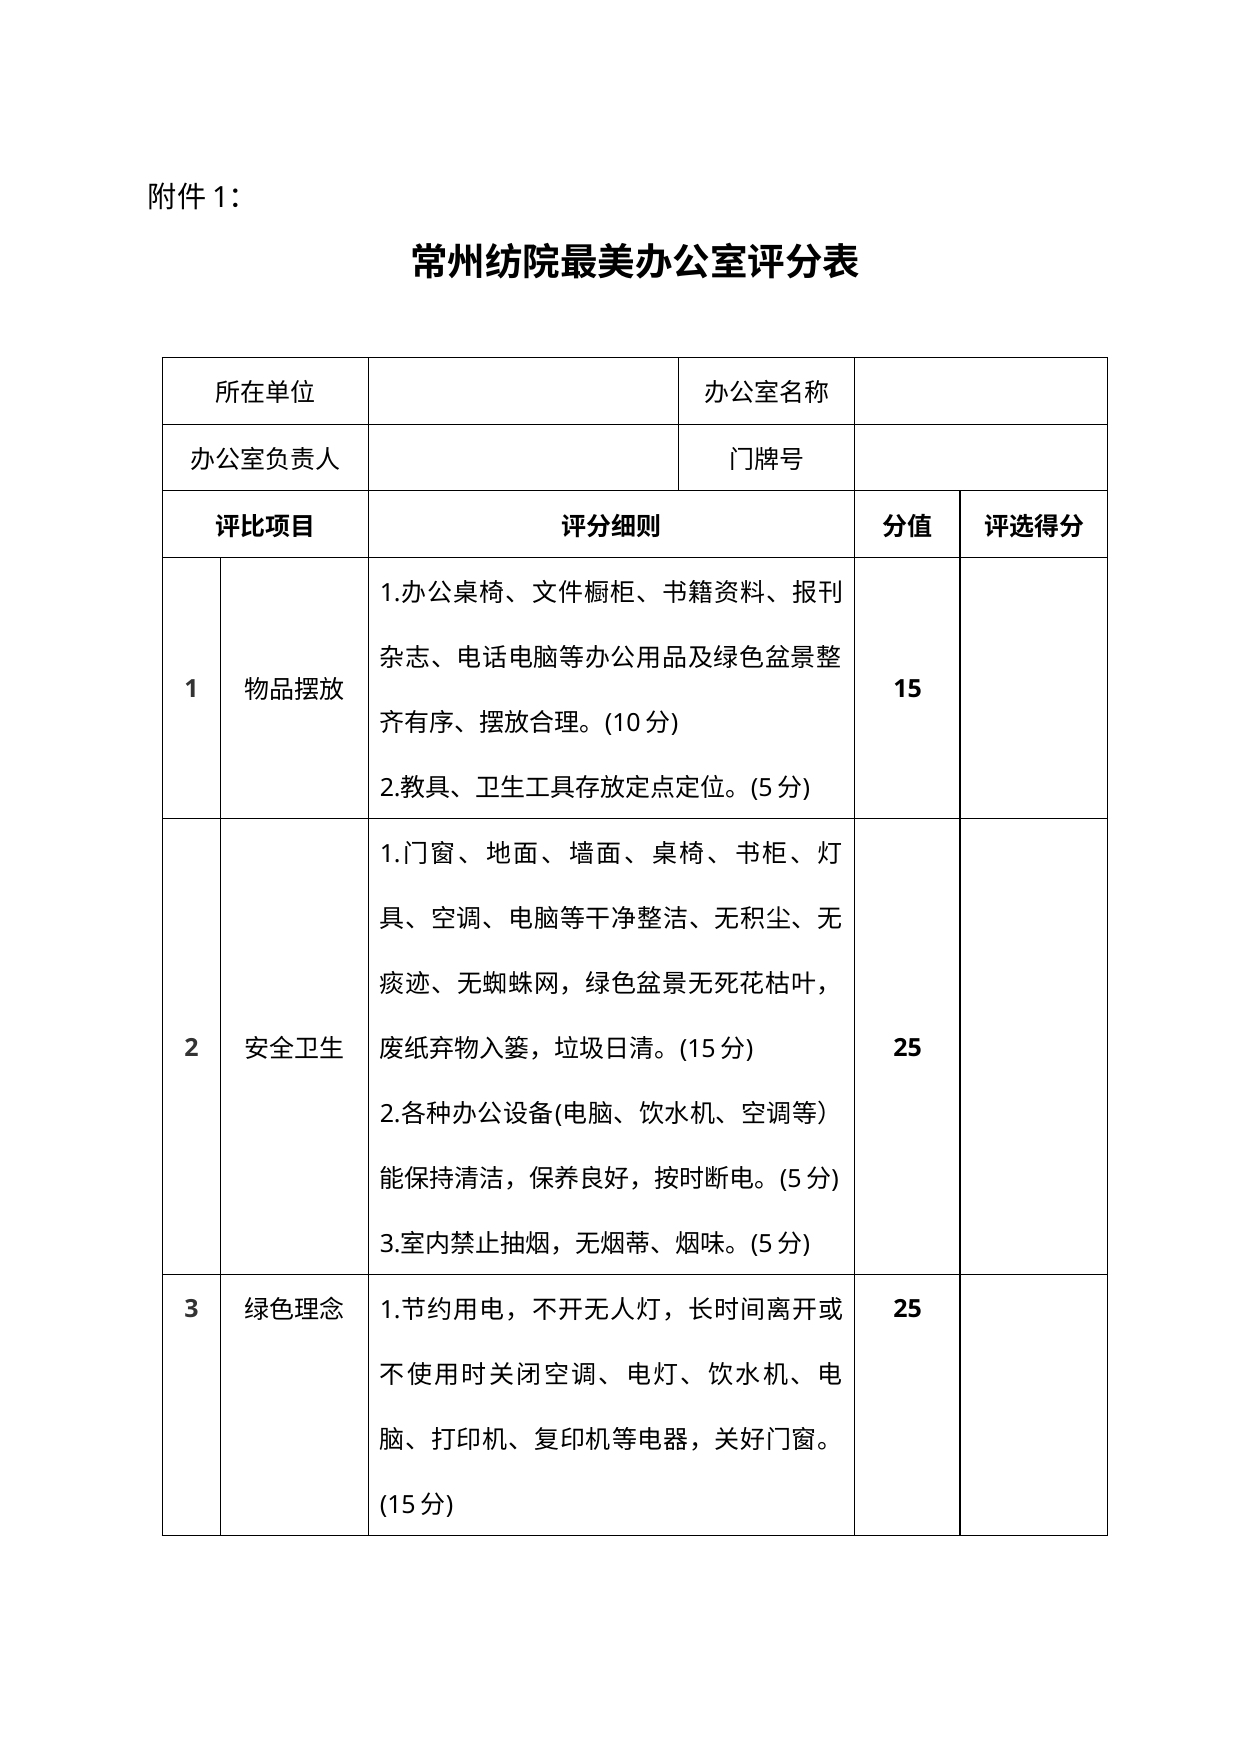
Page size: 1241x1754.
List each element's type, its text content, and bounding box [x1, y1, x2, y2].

table_cell [961, 558, 1107, 818]
table_cell 15 [855, 558, 959, 818]
table_cell [961, 1275, 1107, 1535]
table_header 所在单位 [163, 358, 368, 424]
table_cell 物品摆放 [221, 558, 368, 818]
table_header [369, 358, 678, 424]
table_cell [855, 425, 1107, 490]
table_cell [369, 425, 678, 490]
table_cell 评分细则 [369, 491, 854, 557]
table_cell 25 [855, 819, 959, 1274]
table_cell [961, 819, 1107, 1274]
table_header [855, 358, 1107, 424]
table_cell 1.办公桌椅、文件橱柜、书籍资料、报刊杂志、电话电脑等办公用品及绿色盆景整齐有序、摆放合理。(10分) 2.教具、卫生工具存放定点定位。(5分) [369, 558, 854, 818]
table_cell 评比项目 [163, 491, 368, 557]
table_cell 评选得分 [961, 491, 1107, 557]
table_header 办公室名称 [679, 358, 854, 424]
table_cell 1.门窗、地面、墙面、桌椅、书柜、灯具、空调、电脑等干净整洁、无积尘、无痰迹、无蜘蛛网，绿色盆景无死花枯叶，废纸弃物入篓，垃圾日清。(15分) 2.各种办公设备(电脑、饮水机、空调等）能保持清洁，保养良好，按时断电。(5分) 3.室内禁止抽烟，无烟蒂、烟味。(5分) [369, 819, 854, 1274]
table_cell 25 [855, 1275, 959, 1535]
table_cell 分值 [855, 491, 959, 557]
table_cell 2 [163, 819, 220, 1274]
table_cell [369, 1275, 854, 1535]
text 常州纺院最美办公室评分表 [148, 227, 1122, 292]
table_cell 办公室负责人 [163, 425, 368, 490]
table_cell 3 [163, 1275, 220, 1535]
table_cell 安全卫生 [221, 819, 368, 1274]
table_cell 绿色理念 [221, 1275, 368, 1535]
text 附件1： [148, 162, 1122, 227]
table_cell 1 [163, 558, 220, 818]
table_cell 门牌号 [679, 425, 854, 490]
